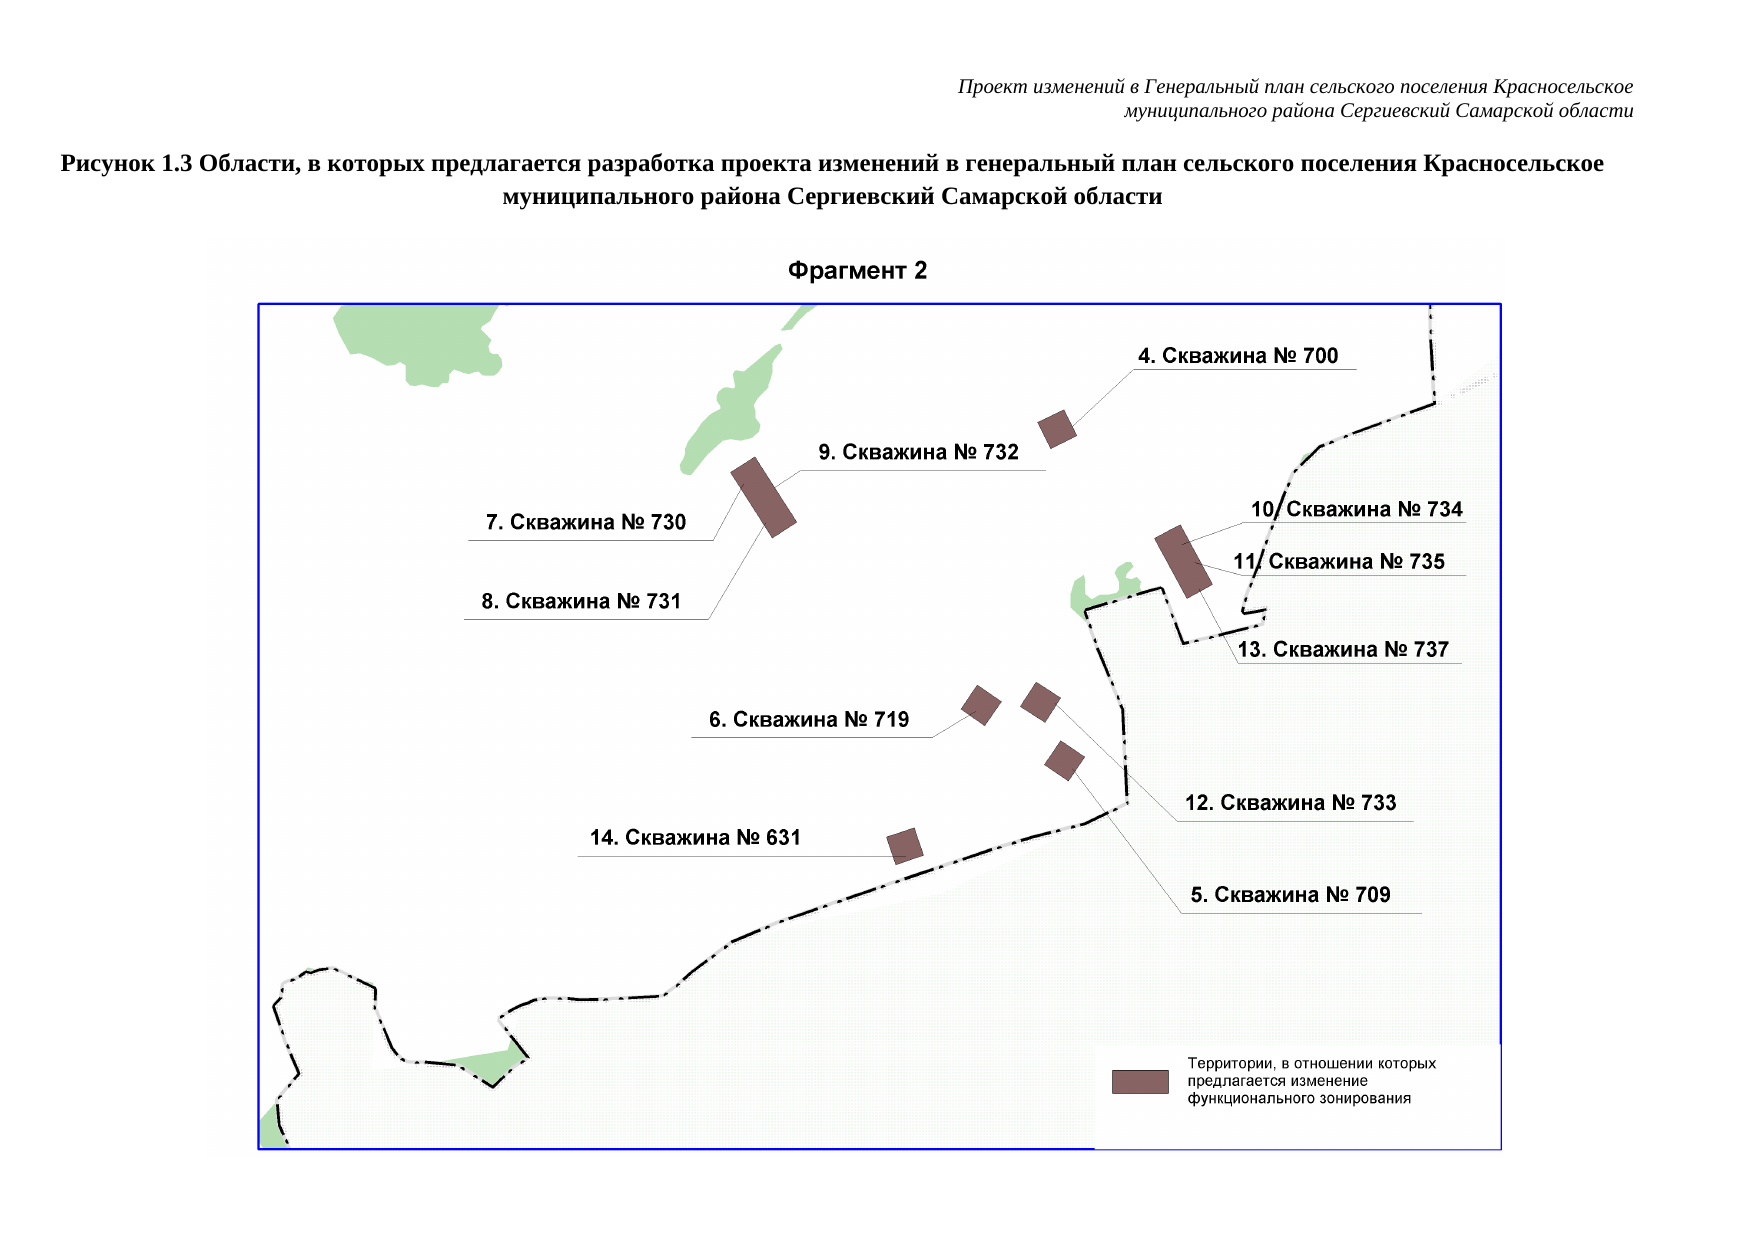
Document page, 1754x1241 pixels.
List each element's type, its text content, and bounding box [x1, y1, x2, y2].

picture [205, 238, 1505, 1158]
subtitle Рисунок 1.3 Области, в которых предлагается разработка проекта изменений в генеральный план сельского поселения Красносельское муниципального района Сергиевский Самарской области [29, 148, 1636, 209]
